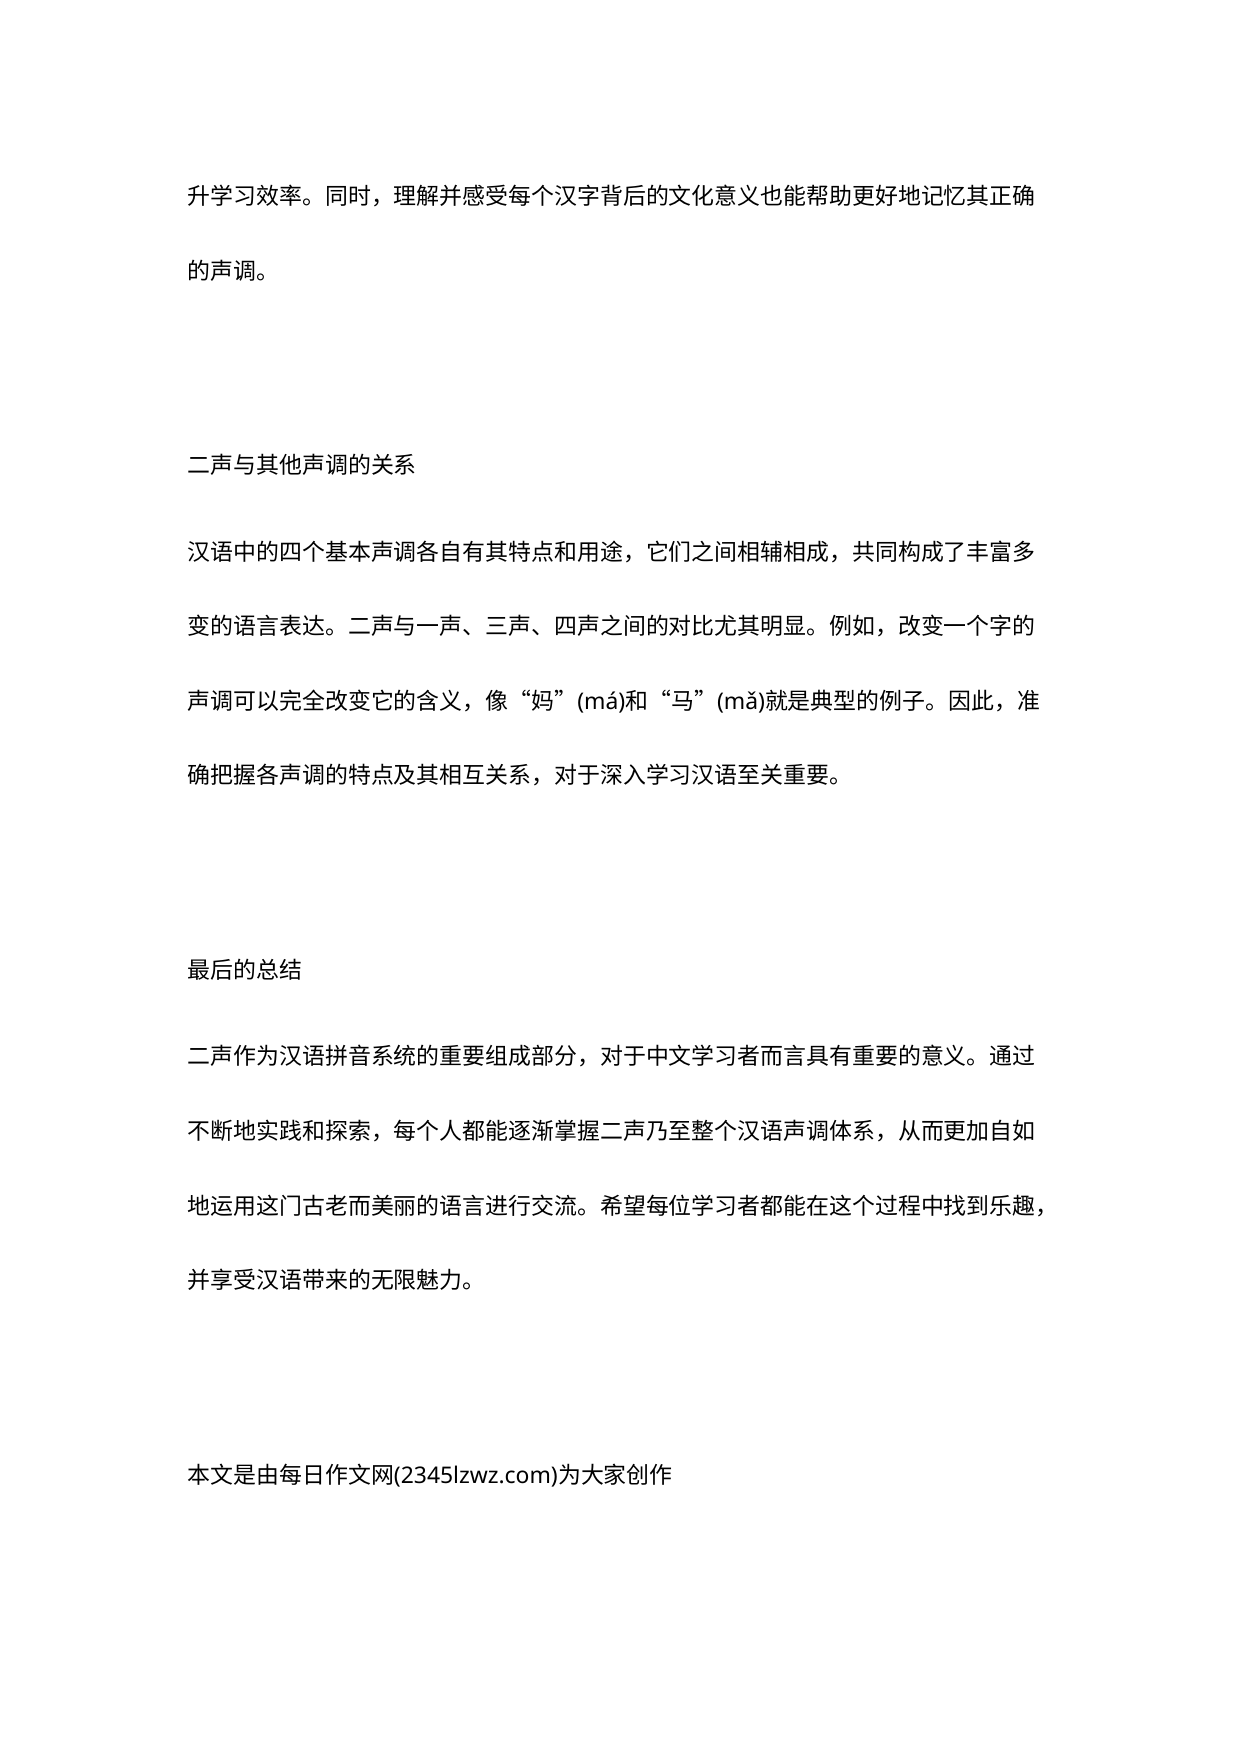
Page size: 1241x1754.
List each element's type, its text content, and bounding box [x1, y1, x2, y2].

text 二声与其他声调的关系 [187, 431, 1053, 496]
text 汉语中的四个基本声调各自有其特点和用途，它们之间相辅相成，共同构成了丰富多变的语言表达。二声与一声、三声、四声之间的对比尤其明显。例如，改变一个字的声调可以完全改变它的含义，像“妈”(má)和“马”(mǎ)就是典型的例子。因此，准确把握各声调的特点及其相互关系，对于深入学习汉语至关重要。 [187, 517, 1053, 807]
text 本文是由每日作文网(2345lzwz.com)为大家创作 [187, 1441, 1053, 1506]
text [187, 162, 1053, 302]
text 二声作为汉语拼音系统的重要组成部分，对于中文学习者而言具有重要的意义。通过不断地实践和探索，每个人都能逐渐掌握二声乃至整个汉语声调体系，从而更加自如地运用这门古老而美丽的语言进行交流。希望每位学习者都能在这个过程中找到乐趣，并享受汉语带来的无限魅力。 [187, 1022, 1053, 1311]
text 最后的总结 [187, 936, 1053, 1001]
